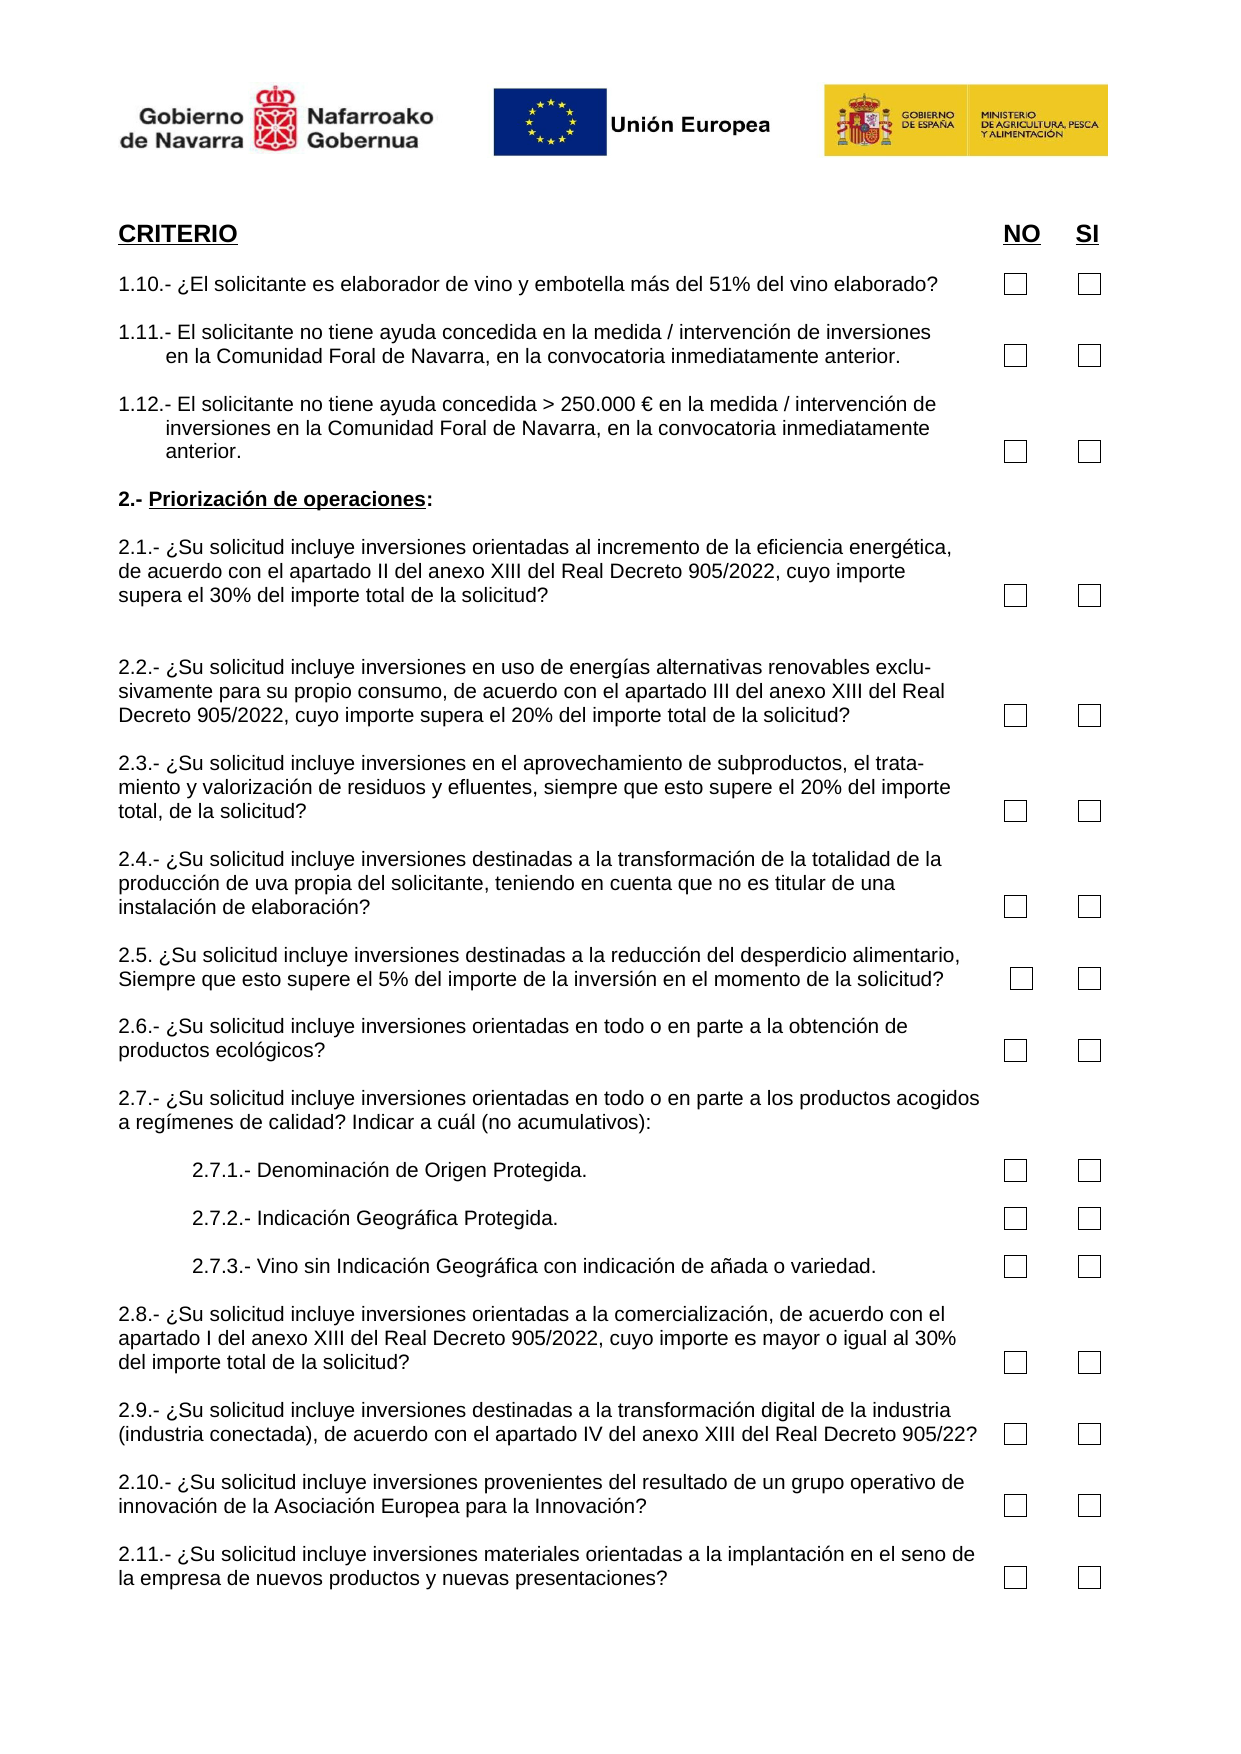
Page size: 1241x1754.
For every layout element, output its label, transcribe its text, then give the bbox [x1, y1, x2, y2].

text en la Comunidad Foral de Navarra, en la convocatoria inmediatamente anterior. [118, 343, 1117, 367]
text 2.7.1.- Denominación de Origen Protegida. [118, 1158, 1117, 1182]
text de acuerdo con el apartado II del anexo XIII del Real Decreto 905/2022, cuyo importe [118, 559, 1117, 583]
text la empresa de nuevos productos y nuevas presentaciones? [118, 1565, 1117, 1589]
text inversiones en la Comunidad Foral de Navarra, en la convocatoria inmediatamente [118, 415, 1117, 439]
text 2.7.2.- Indicación Geográfica Protegida. [118, 1206, 1117, 1230]
text supera el 30% del importe total de la solicitud? [118, 583, 1117, 607]
text productos ecológicos? [118, 1038, 1117, 1062]
text 2.2.- ¿Su solicitud incluye inversiones en uso de energías alternativas renovables exclu- [118, 655, 1117, 679]
text miento y valorización de residuos y efluentes, siempre que esto supere el 20% del importe [118, 775, 1117, 799]
text 2.7.- ¿Su solicitud incluye inversiones orientadas en todo o en parte a los productos acogidos [118, 1086, 1117, 1110]
text 2.- Priorización de operaciones: [118, 487, 1117, 511]
text apartado I del anexo XIII del Real Decreto 905/2022, cuyo importe es mayor o igual al 30% [118, 1326, 1117, 1350]
text (industria conectada), de acuerdo con el apartado IV del anexo XIII del Real Decreto 905/22? [118, 1422, 1117, 1446]
text Decreto 905/2022, cuyo importe supera el 20% del importe total de la solicitud? [118, 703, 1117, 727]
text 2.9.- ¿Su solicitud incluye inversiones destinadas a la transformación digital de la industria [118, 1398, 1117, 1422]
text anterior. [118, 439, 1117, 463]
text 1.12.- El solicitante no tiene ayuda concedida > 250.000 € en la medida / intervención de [118, 391, 1117, 415]
text instalación de elaboración? [118, 894, 1117, 918]
text CRITERIO NO SI [118, 219, 1122, 248]
text 2.5. ¿Su solicitud incluye inversiones destinadas a la reducción del desperdicio alimentario, [118, 942, 1117, 966]
text 2.3.- ¿Su solicitud incluye inversiones en el aprovechamiento de subproductos, el trata- [118, 751, 1117, 775]
text 2.4.- ¿Su solicitud incluye inversiones destinadas a la transformación de la totalidad de la [118, 847, 1117, 871]
text 1.10.- ¿El solicitante es elaborador de vino y embotella más del 51% del vino elaborado? [118, 272, 1117, 296]
text 2.7.3.- Vino sin Indicación Geográfica con indicación de añada o variedad. [118, 1254, 1117, 1278]
text 2.11.- ¿Su solicitud incluye inversiones materiales orientadas a la implantación en el seno de [118, 1541, 1117, 1565]
text a regímenes de calidad? Indicar a cuál (no acumulativos): [118, 1110, 1117, 1134]
text 2.10.- ¿Su solicitud incluye inversiones provenientes del resultado de un grupo operativo de [118, 1469, 1117, 1493]
text sivamente para su propio consumo, de acuerdo con el apartado III del anexo XIII del Real [118, 679, 1117, 703]
text Siempre que esto supere el 5% del importe de la inversión en el momento de la solicitud? [118, 966, 1117, 990]
text 2.6.- ¿Su solicitud incluye inversiones orientadas en todo o en parte a la obtención de [118, 1014, 1117, 1038]
text producción de uva propia del solicitante, teniendo en cuenta que no es titular de una [118, 871, 1117, 894]
text 2.1.- ¿Su solicitud incluye inversiones orientadas al incremento de la eficiencia energética, [118, 535, 1117, 559]
text total, de la solicitud? [118, 799, 1117, 823]
text 1.11.- El solicitante no tiene ayuda concedida en la medida / intervención de inversiones [118, 319, 1117, 343]
text del importe total de la solicitud? [118, 1350, 1117, 1374]
text innovación de para la Innovación? [118, 1493, 1117, 1517]
text 2.8.- ¿Su solicitud incluye inversiones orientadas a la comercialización, de acuerdo con el [118, 1302, 1117, 1326]
